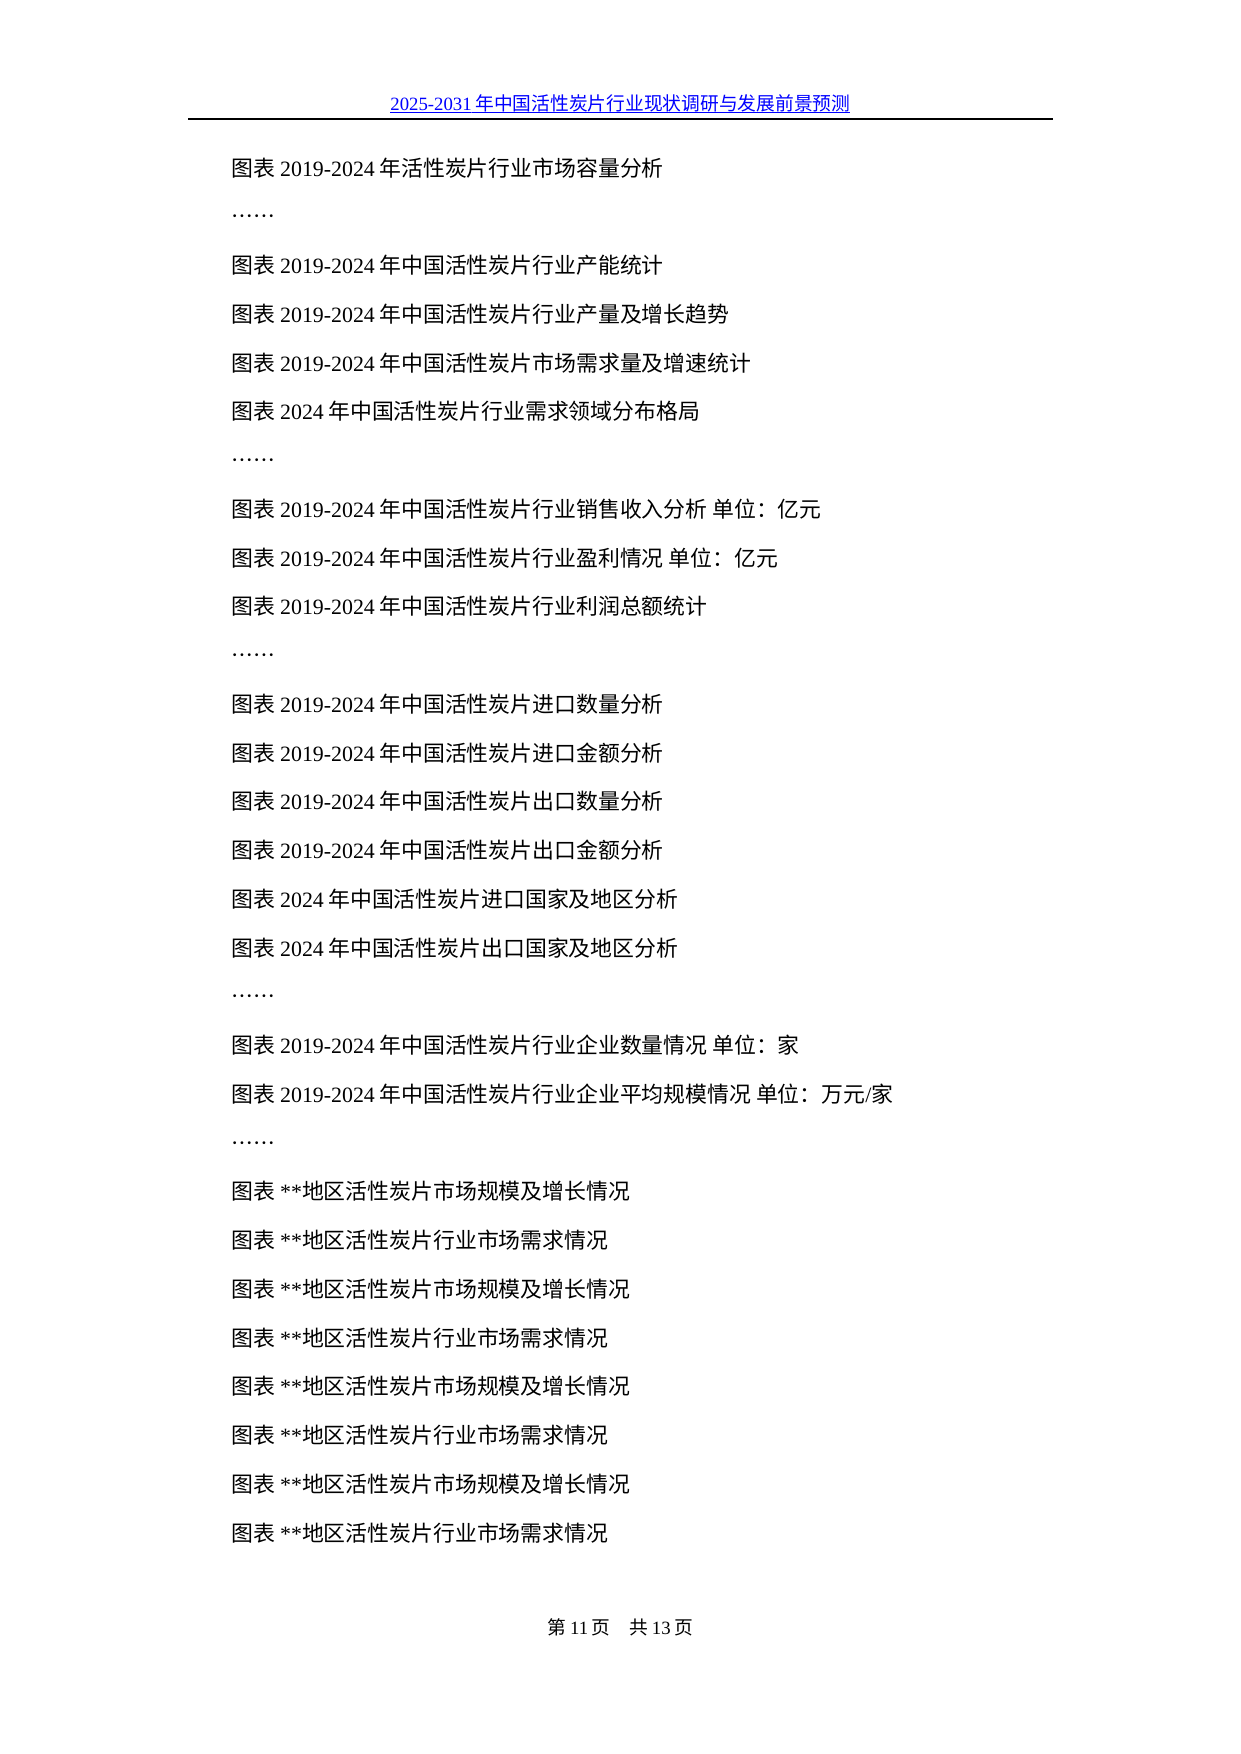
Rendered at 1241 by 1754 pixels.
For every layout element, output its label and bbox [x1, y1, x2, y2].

text [187, 150, 1053, 1548]
